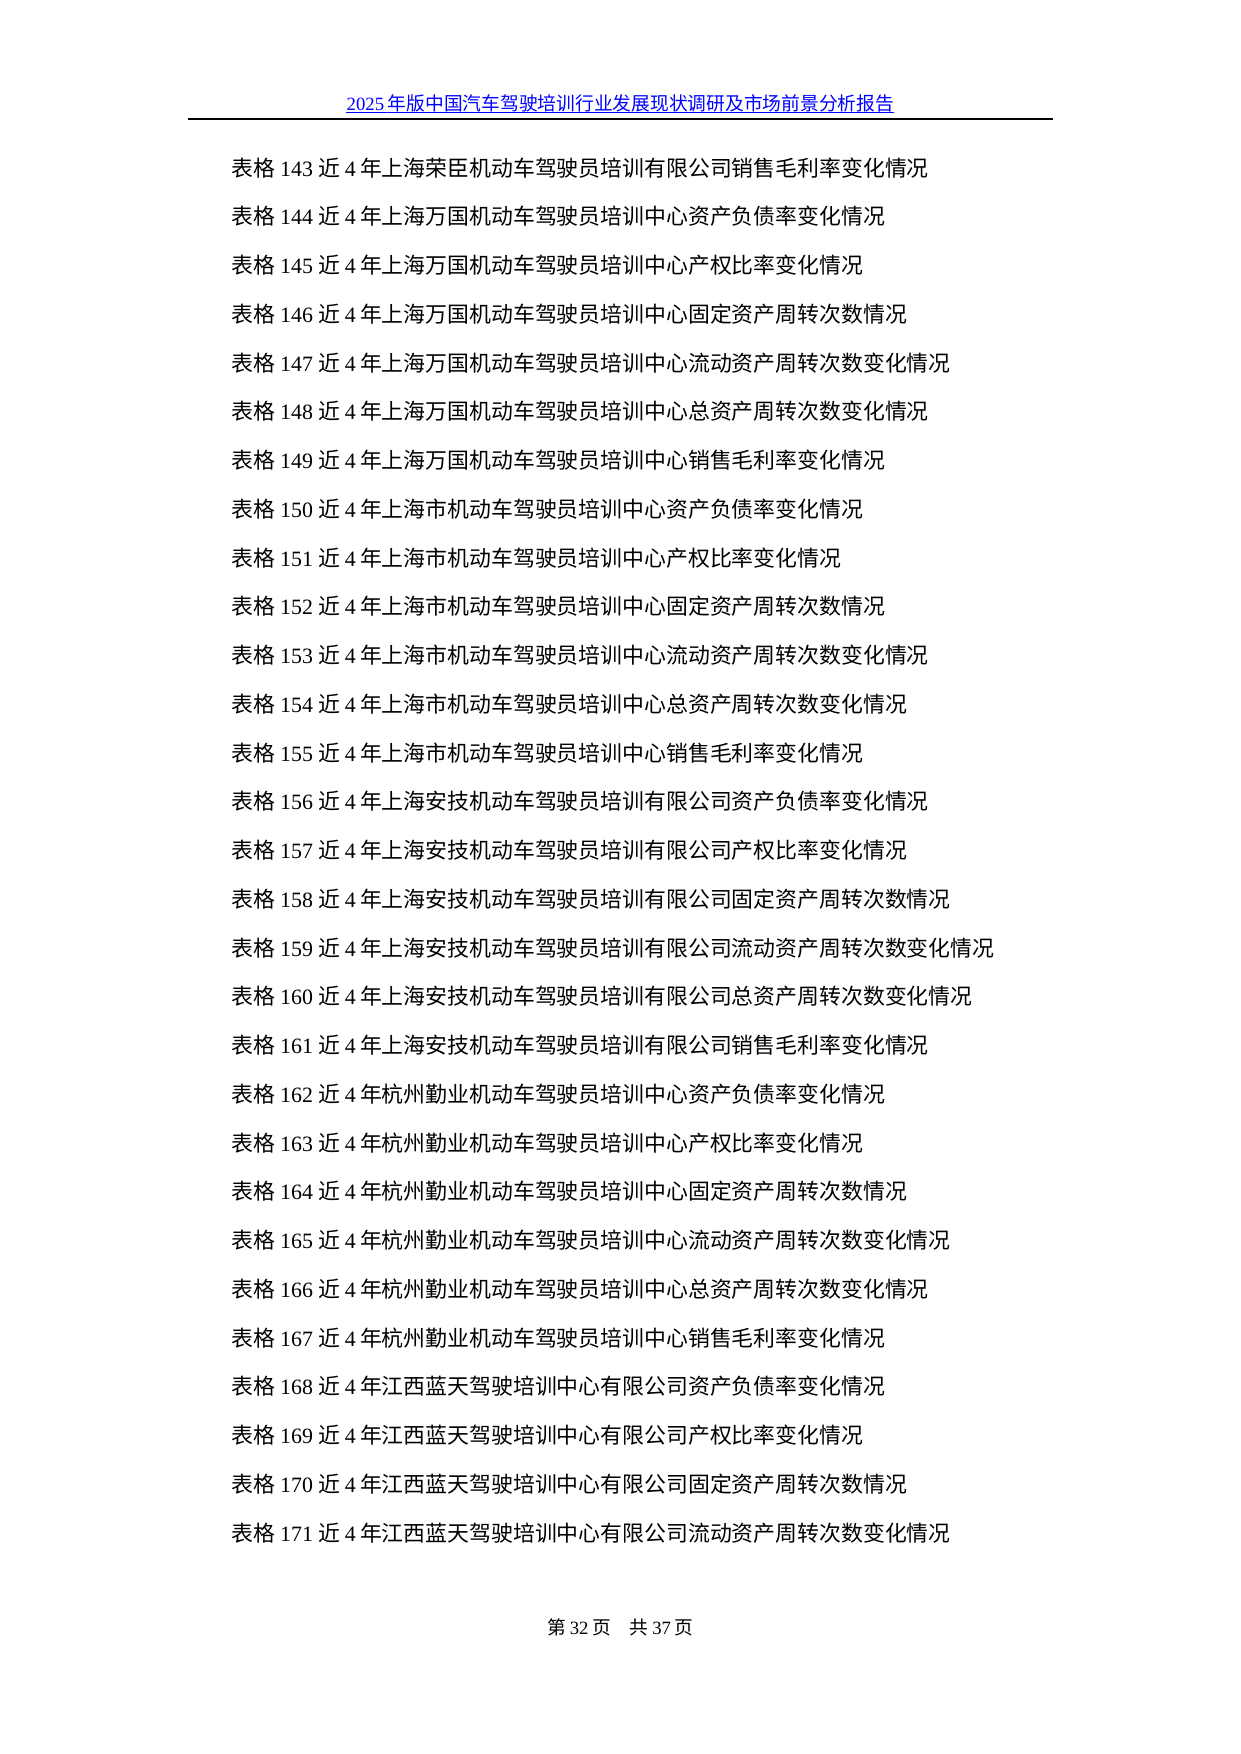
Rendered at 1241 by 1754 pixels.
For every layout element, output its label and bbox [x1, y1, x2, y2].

text [187, 150, 1053, 1548]
